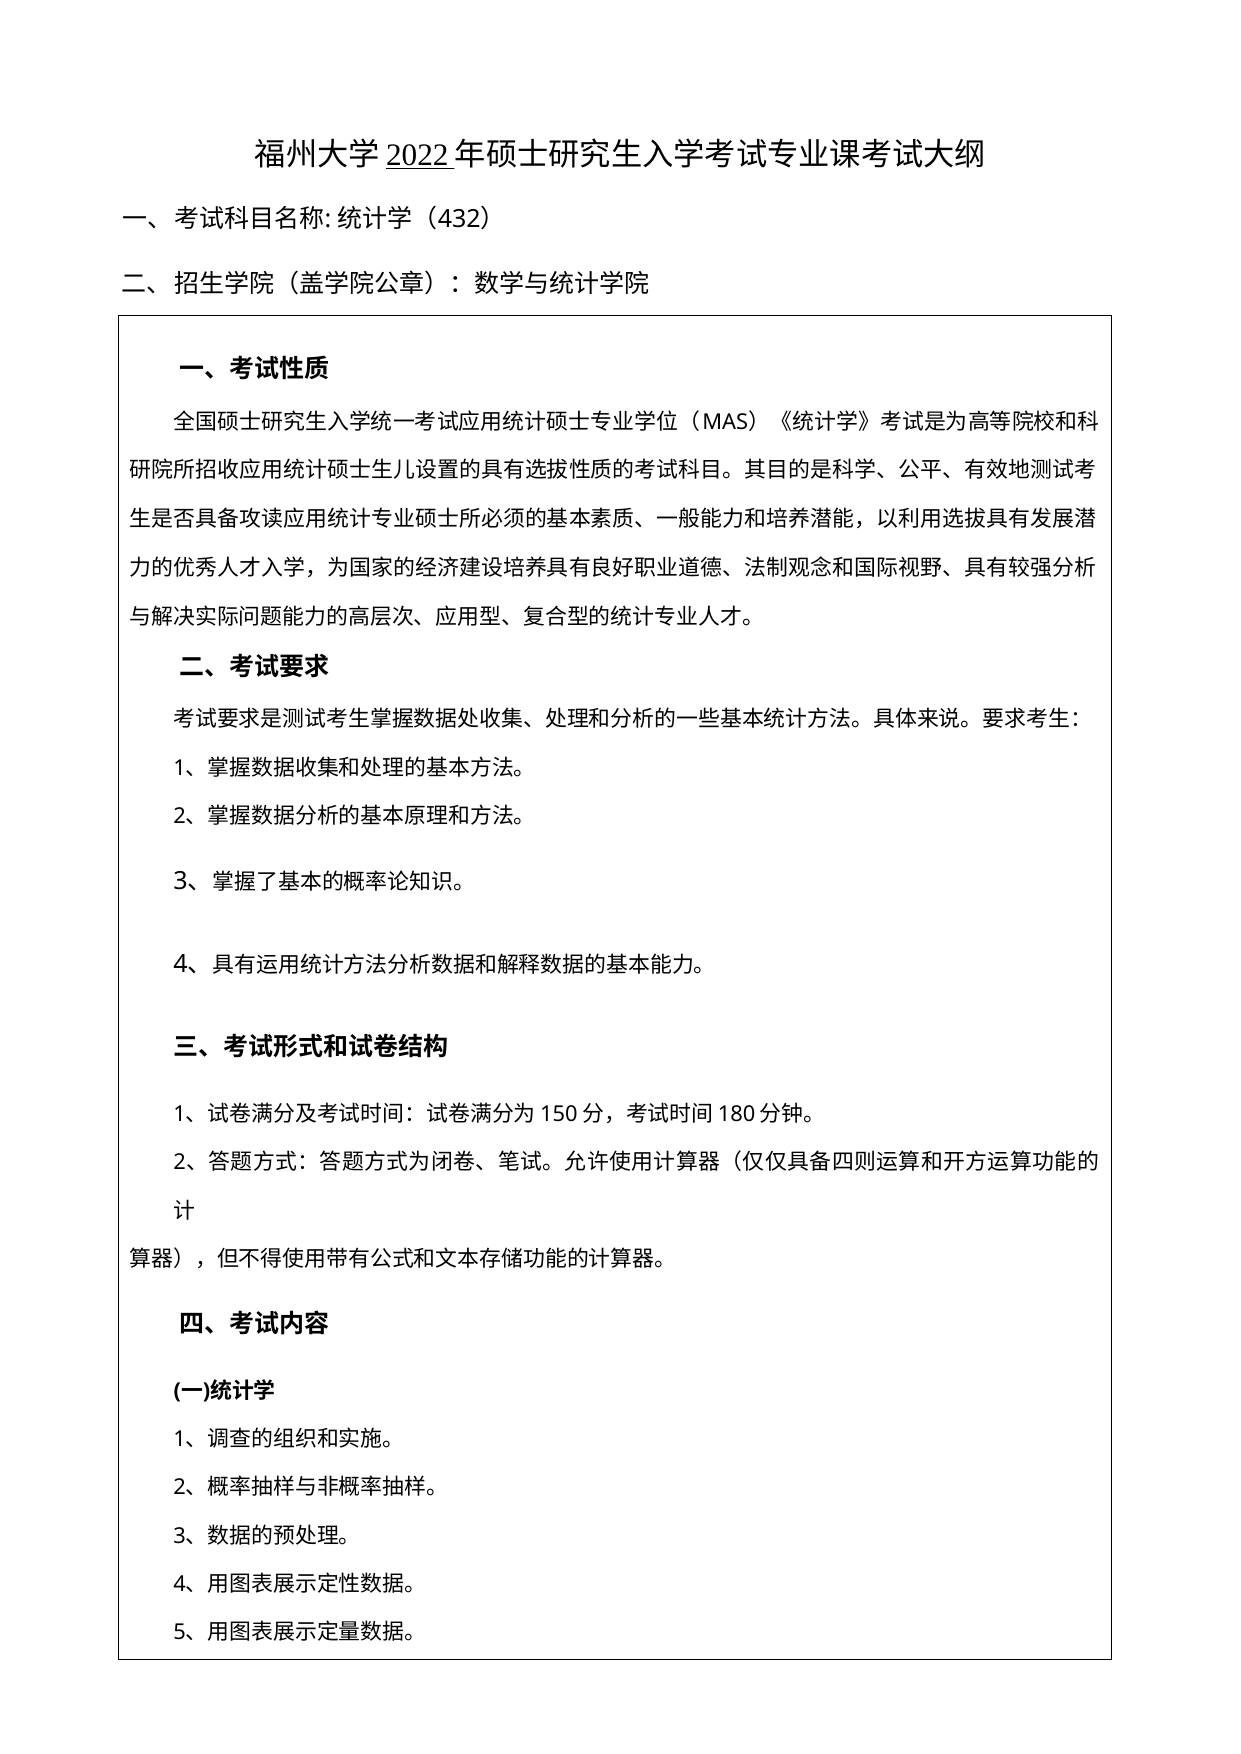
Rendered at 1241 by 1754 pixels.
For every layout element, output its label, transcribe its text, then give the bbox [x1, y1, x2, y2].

list 招生学院（盖学院公章）：数学与统计学院 [121, 249, 1122, 314]
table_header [119, 316, 1111, 1659]
text 福州大学2022年硕士研究生入学考试专业课考试大纲 [118, 119, 1122, 184]
list 考试科目名称: 统计学（432） [123, 184, 1122, 249]
